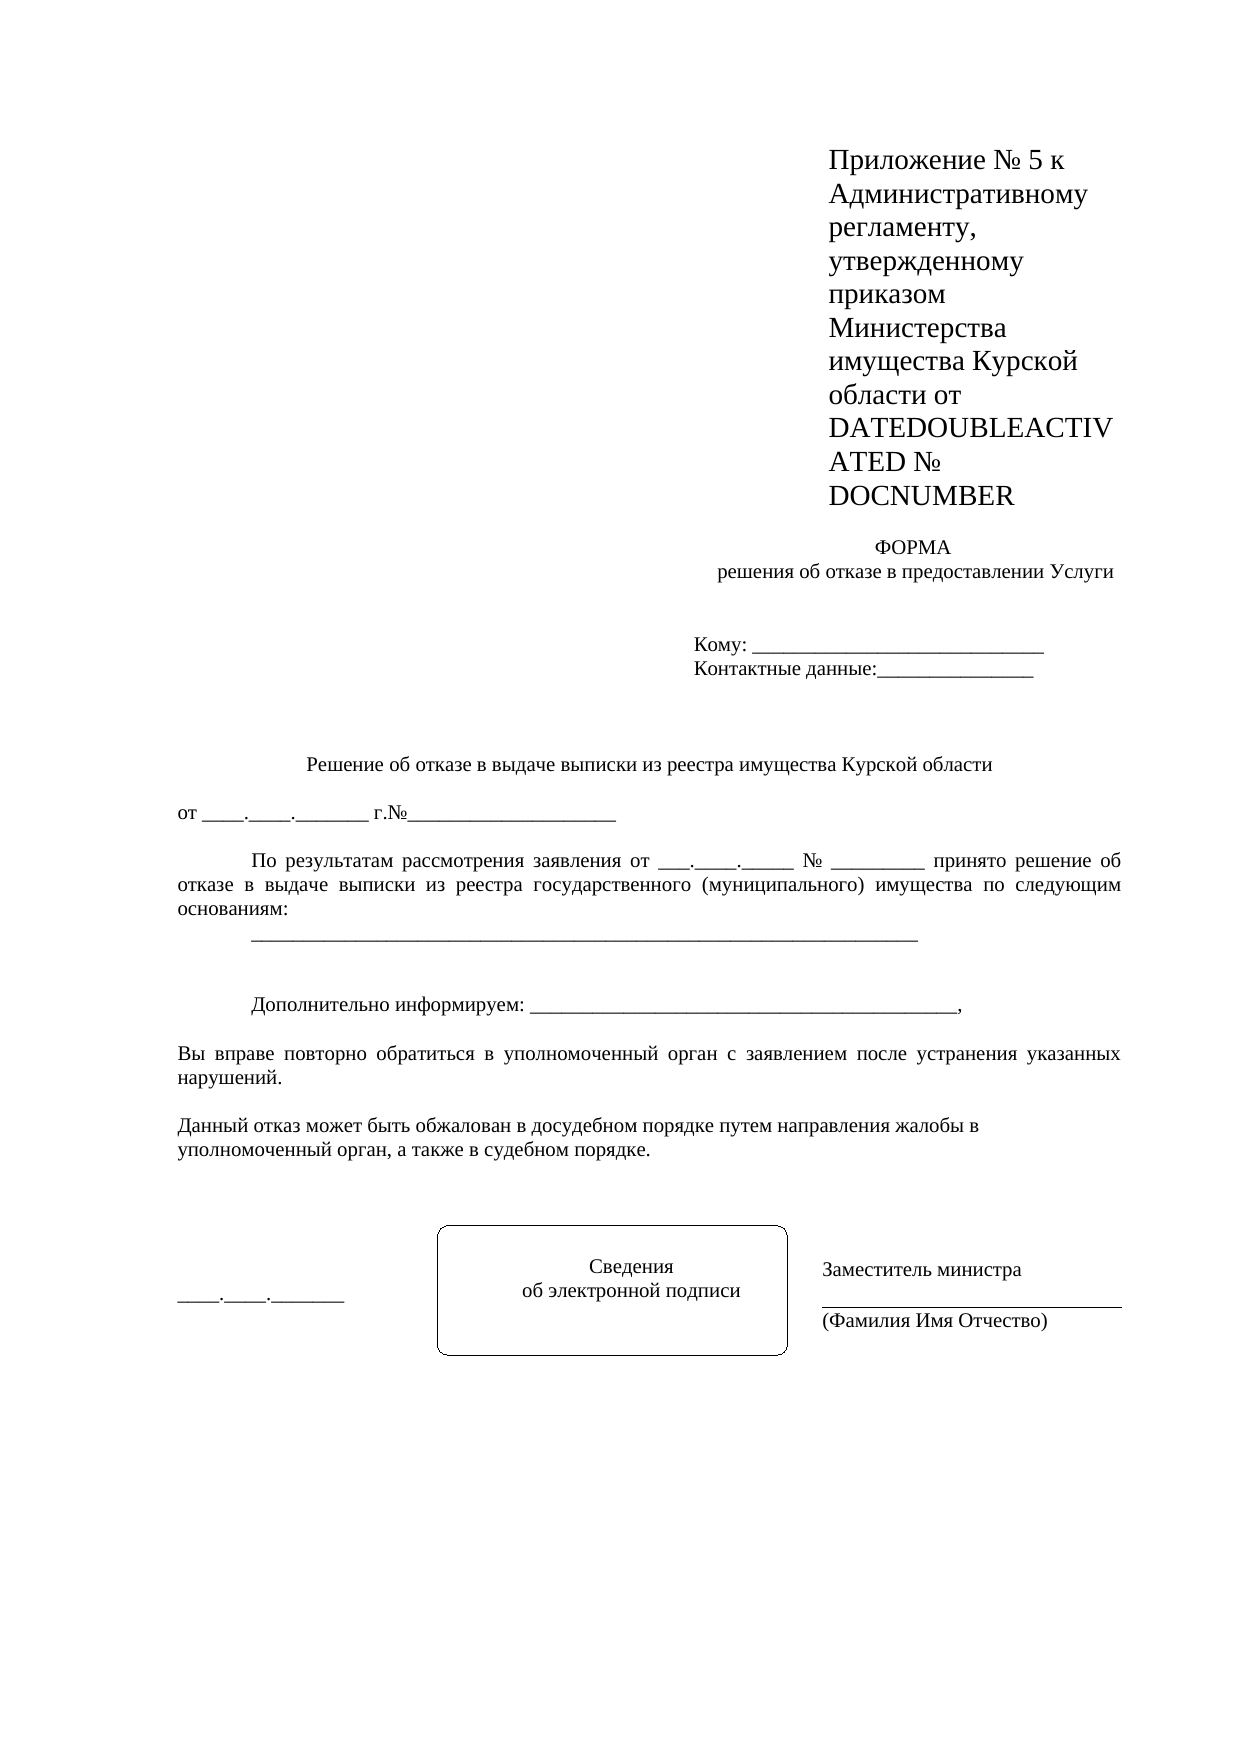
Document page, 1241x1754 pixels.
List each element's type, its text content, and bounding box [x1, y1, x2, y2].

text от ____.____._______ г.№____________________ [177, 800, 1122, 824]
table_header [413, 1209, 811, 1377]
table_header Заместитель министра (Фамилия Имя Отчество) [811, 1209, 1133, 1377]
text ФОРМА решения об отказе в предоставлении Услуги [709, 535, 1122, 583]
text Контактные данные:_______________ [693, 656, 1122, 679]
text По результатам рассмотрения заявления от ___.____._____ № _________ принято решение об отказе в выдаче выписки из реестра государственного (муниципального) имущества по следующим основаниям: [177, 848, 1122, 920]
text Вы вправе повторно обратиться в уполномоченный орган с заявлением после устранения указанных нарушений. [177, 1041, 1122, 1089]
text Решение об отказе в выдаче выписки из реестра имущества Курской области [177, 752, 1122, 776]
text Данный отказ может быть обжалован в досудебном порядке путем направления жалобы в уполномоченный орган, а также в судебном порядке. [177, 1113, 1122, 1161]
text ________________________________________________________________ [177, 920, 1122, 944]
text Кому: ____________________________ [693, 631, 1122, 656]
text Приложение № 5 к Административному регламенту, утвержденному приказом Министерства имущества Курской области от DATEDOUBLEACTIVATED № DOCNUMBER [828, 142, 1122, 511]
table_header ____.____._______ [166, 1209, 413, 1377]
text Дополнительно информируем: _________________________________________, [177, 992, 1122, 1016]
